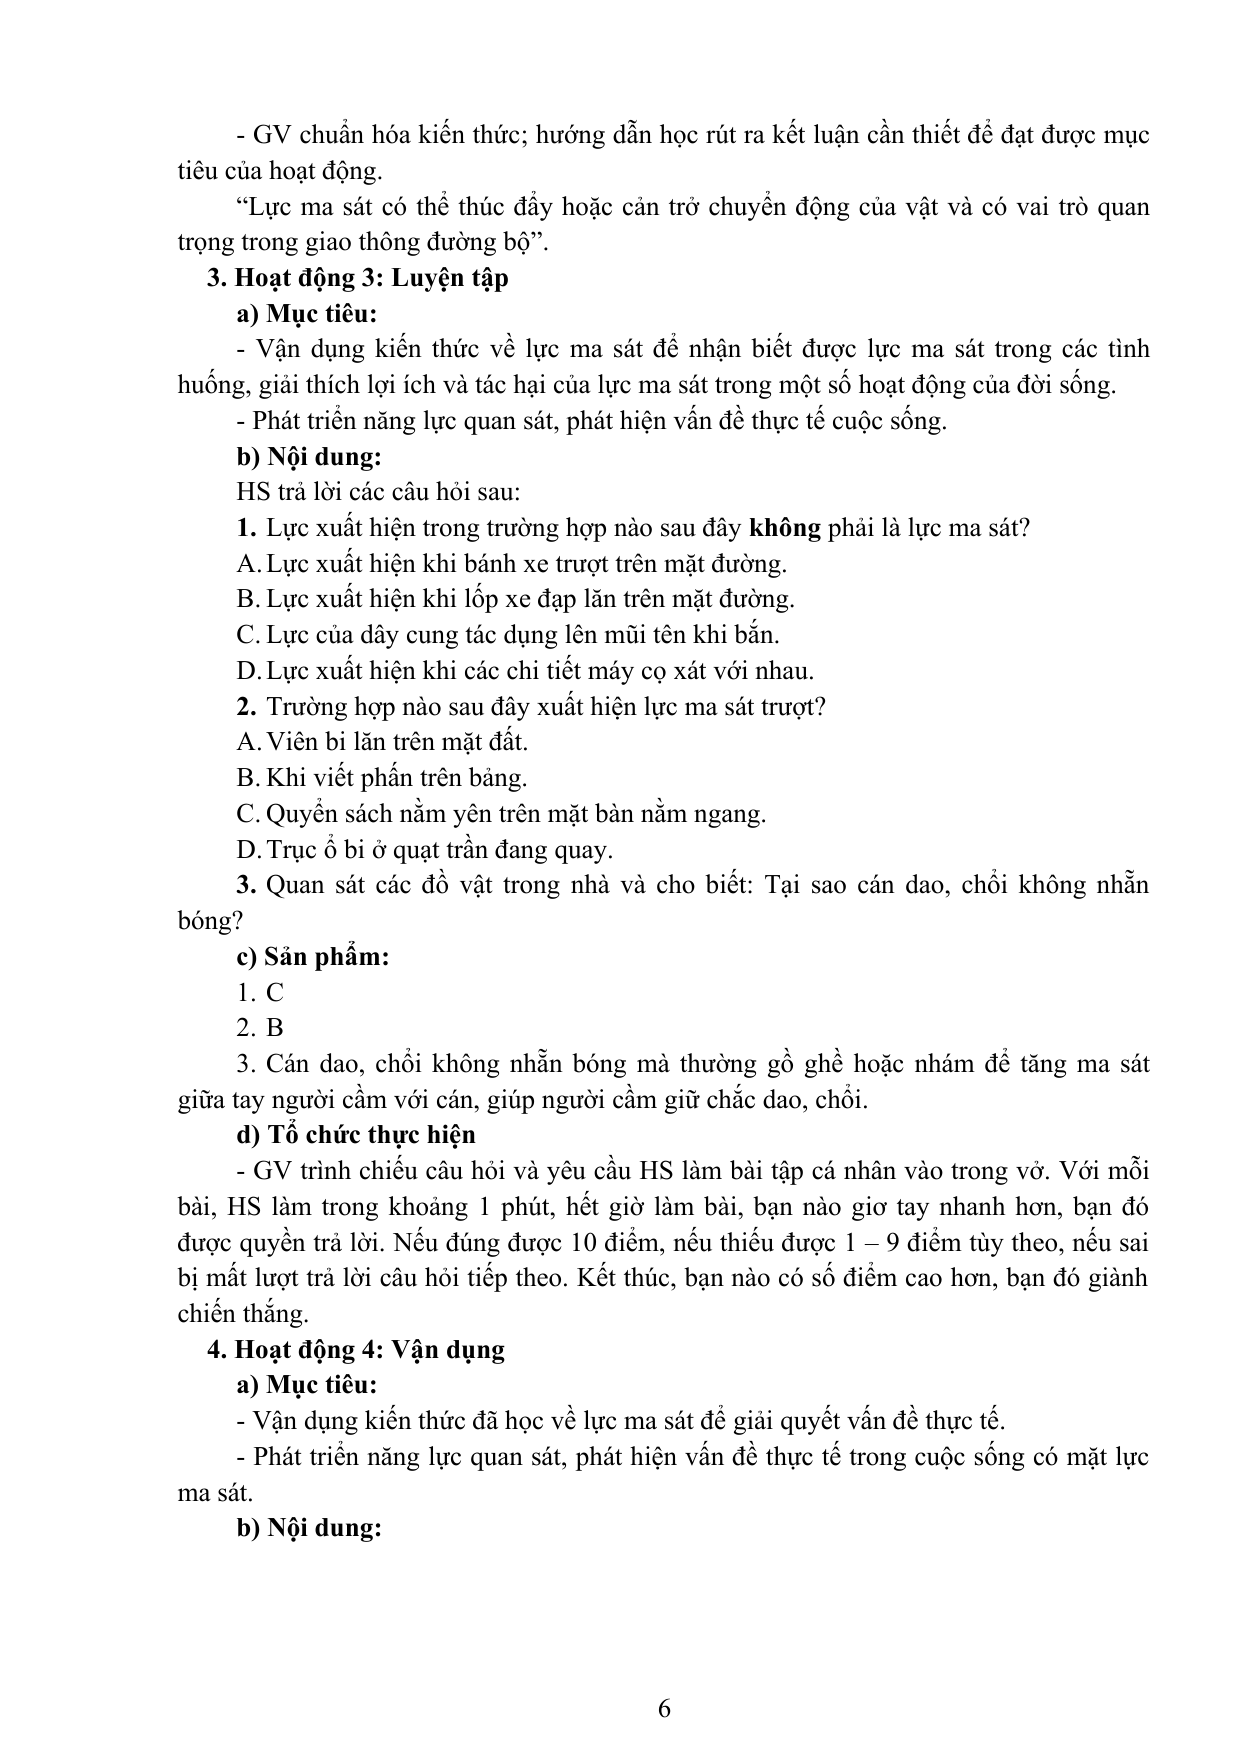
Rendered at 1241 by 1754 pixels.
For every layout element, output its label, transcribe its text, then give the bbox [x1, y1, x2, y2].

text HS trả lời các câu hỏi sau: [177, 475, 1152, 507]
text a) Mục tiêu: [177, 297, 1152, 328]
text - Phát triển năng lực quan sát, phát hiện vấn đề thực tế cuộc sống. [177, 404, 1152, 435]
list Lực của dây cung tác dụng lên mũi tên khi bắn. [177, 618, 1152, 649]
text - Vận dụng kiến thức đã học về lực ma sát để giải quyết vấn đề thực tế. [177, 1404, 1152, 1436]
list B [177, 1011, 1152, 1042]
list C [177, 976, 1152, 1007]
list Cán dao, chổi không nhẵn bóng mà thường gồ ghề hoặc nhám để tăng ma sát giữa tay người cầm với cán, giúp người cầm giữ chắc dao, chổi. [177, 1047, 1152, 1114]
text a) Mục tiêu: [177, 1369, 1152, 1400]
text - Phát triển năng lực quan sát, phát hiện vấn đề thực tế trong cuộc sống có mặt lực ma sát. [177, 1440, 1152, 1507]
text b) Nội dung: [177, 440, 1152, 471]
list Lực xuất hiện khi lốp xe đạp lăn trên mặt đường. [177, 583, 1152, 614]
text - GV chuẩn hóa kiến thức; hướng dẫn học rút ra kết luận cần thiết để đạt được mục tiêu của hoạt động. [177, 118, 1152, 185]
text b) Nội dung: [177, 1512, 1152, 1543]
text c) Sản phẩm: [177, 940, 1152, 971]
list Trường hợp nào sau đây xuất hiện lực ma sát trượt? [177, 690, 1152, 721]
text 3. Hoạt động 3: Luyện tập [207, 261, 1152, 292]
list Lực xuất hiện trong trường hợp nào sau đây không phải là lực ma sát? [177, 511, 1152, 542]
list Trục ổ bi ở quạt trần đang quay. [177, 833, 1152, 864]
list Quan sát các đồ vật trong nhà và cho biết: Tại sao cán dao, chổi không nhẵn bóng? [177, 868, 1152, 935]
list Lực xuất hiện khi bánh xe trượt trên mặt đường. [177, 547, 1152, 578]
text - Vận dụng kiến thức về lực ma sát để nhận biết được lực ma sát trong các tình huống, giải thích lợi ích và tác hại của lực ma sát trong một số hoạt động của đời sống. [177, 332, 1152, 399]
list Quyển sách nằm yên trên mặt bàn nằm ngang. [177, 797, 1152, 828]
list Lực xuất hiện khi các chi tiết máy cọ xát với nhau. [177, 654, 1152, 685]
text - GV trình chiếu câu hỏi và yêu cầu HS làm bài tập cá nhân vào trong vở. Với mỗi bài, HS làm trong khoảng 1 phút, hết giờ làm bài, bạn nào giơ tay nhanh hơn, bạn đó được quyền trả lời. Nếu đúng được 10 điểm, nếu thiếu được 1 – 9 điểm tùy theo, nếu sai bị mất lượt trả lời câu hỏi tiếp theo. Kết thúc, bạn nào có số điểm cao hơn, bạn đó giành chiến thắng. [177, 1154, 1152, 1328]
list Viên bi lăn trên mặt đất. [177, 726, 1152, 757]
list Khi viết phấn trên bảng. [177, 761, 1152, 792]
text d) Tổ chức thực hiện [177, 1118, 1152, 1150]
text “Lực ma sát có thể thúc đẩy hoặc cản trở chuyển động của vật và có vai trò quan trọng trong giao thông đường bộ”. [177, 189, 1152, 256]
text 4. Hoạt động 4: Vận dụng [207, 1333, 1152, 1364]
